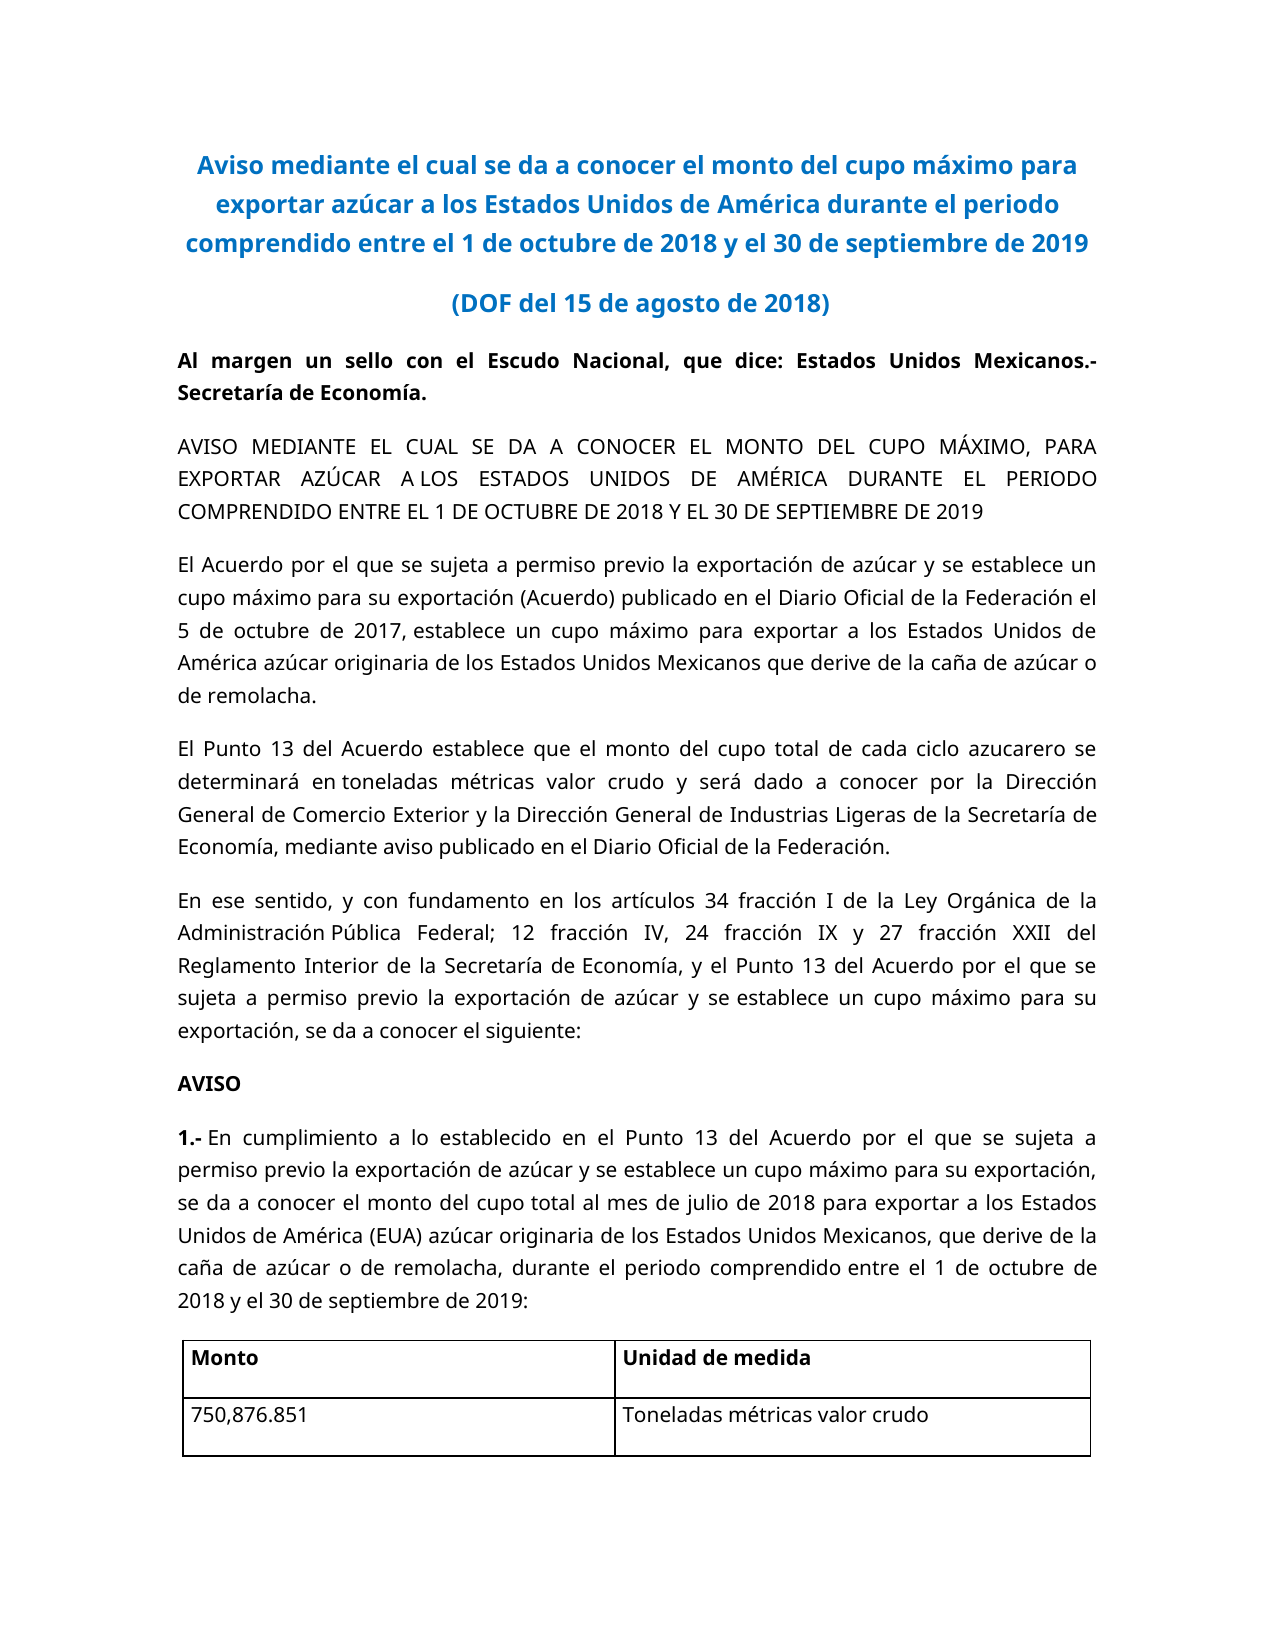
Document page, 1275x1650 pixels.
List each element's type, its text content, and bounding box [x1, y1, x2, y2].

text En ese sentido, y con fundamento en los artículos 34 fracción I de la Ley Orgánica de la Administración Pública Federal; 12 fracción IV, 24 fracción IX y 27 fracción XXII del Reglamento Interior de la Secretaría de Economía, y el Punto 13 del Acuerdo por el que se sujeta a permiso previo la exportación de azúcar y se establece un cupo máximo para su exportación, se da a conocer el siguiente: [177, 886, 1098, 1044]
text El Acuerdo por el que se sujeta a permiso previo la exportación de azúcar y se establece un cupo máximo para su exportación (Acuerdo) publicado en el Diario Oficial de la Federación el 5 de octubre de 2017, establece un cupo máximo para exportar a los Estados Unidos de América azúcar originaria de los Estados Unidos Mexicanos que derive de la caña de azúcar o de remolacha. [177, 551, 1098, 709]
text Al margen un sello con el Escudo Nacional, que dice: Estados Unidos Mexicanos.- Secretaría de Economía. [177, 346, 1098, 407]
text Aviso mediante el cual se da a conocer el monto del cupo máximo para exportar azúcar a los Estados Unidos de América durante el periodo comprendido entre el 1 de octubre de 2018 y el 30 de septiembre de 2019 [177, 148, 1098, 260]
text AVISO [177, 1069, 1098, 1098]
text AVISO MEDIANTE EL CUAL SE DA A CONOCER EL MONTO DEL CUPO MÁXIMO, PARA EXPORTAR AZÚCAR A LOS ESTADOS UNIDOS DE AMÉRICA DURANTE EL PERIODO COMPRENDIDO ENTRE EL 1 DE OCTUBRE DE 2018 Y EL 30 DE SEPTIEMBRE DE 2019 [177, 432, 1098, 526]
table_header Monto [184, 1341, 614, 1397]
text El Punto 13 del Acuerdo establece que el monto del cupo total de cada ciclo azucarero se determinará en toneladas métricas valor crudo y será dado a conocer por la Dirección General de Comercio Exterior y la Dirección General de Industrias Ligeras de la Secretaría de Economía, mediante aviso publicado en el Diario Oficial de la Federación. [177, 734, 1098, 861]
table_cell Toneladas métricas valor crudo [616, 1399, 1090, 1455]
text (DOF del 15 de agosto de 2018) [177, 286, 1098, 320]
text 1.- En cumplimiento a lo establecido en el Punto 13 del Acuerdo por el que se sujeta a permiso previo la exportación de azúcar y se establece un cupo máximo para su exportación, se da a conocer el monto del cupo total al mes de julio de 2018 para exportar a los Estados Unidos de América (EUA) azúcar originaria de los Estados Unidos Mexicanos, que derive de la caña de azúcar o de remolacha, durante el periodo comprendido entre el 1 de octubre de 2018 y el 30 de septiembre de 2019: [177, 1123, 1098, 1314]
table_header Unidad de medida [616, 1341, 1090, 1397]
table_cell 750,876.851 [184, 1399, 614, 1455]
